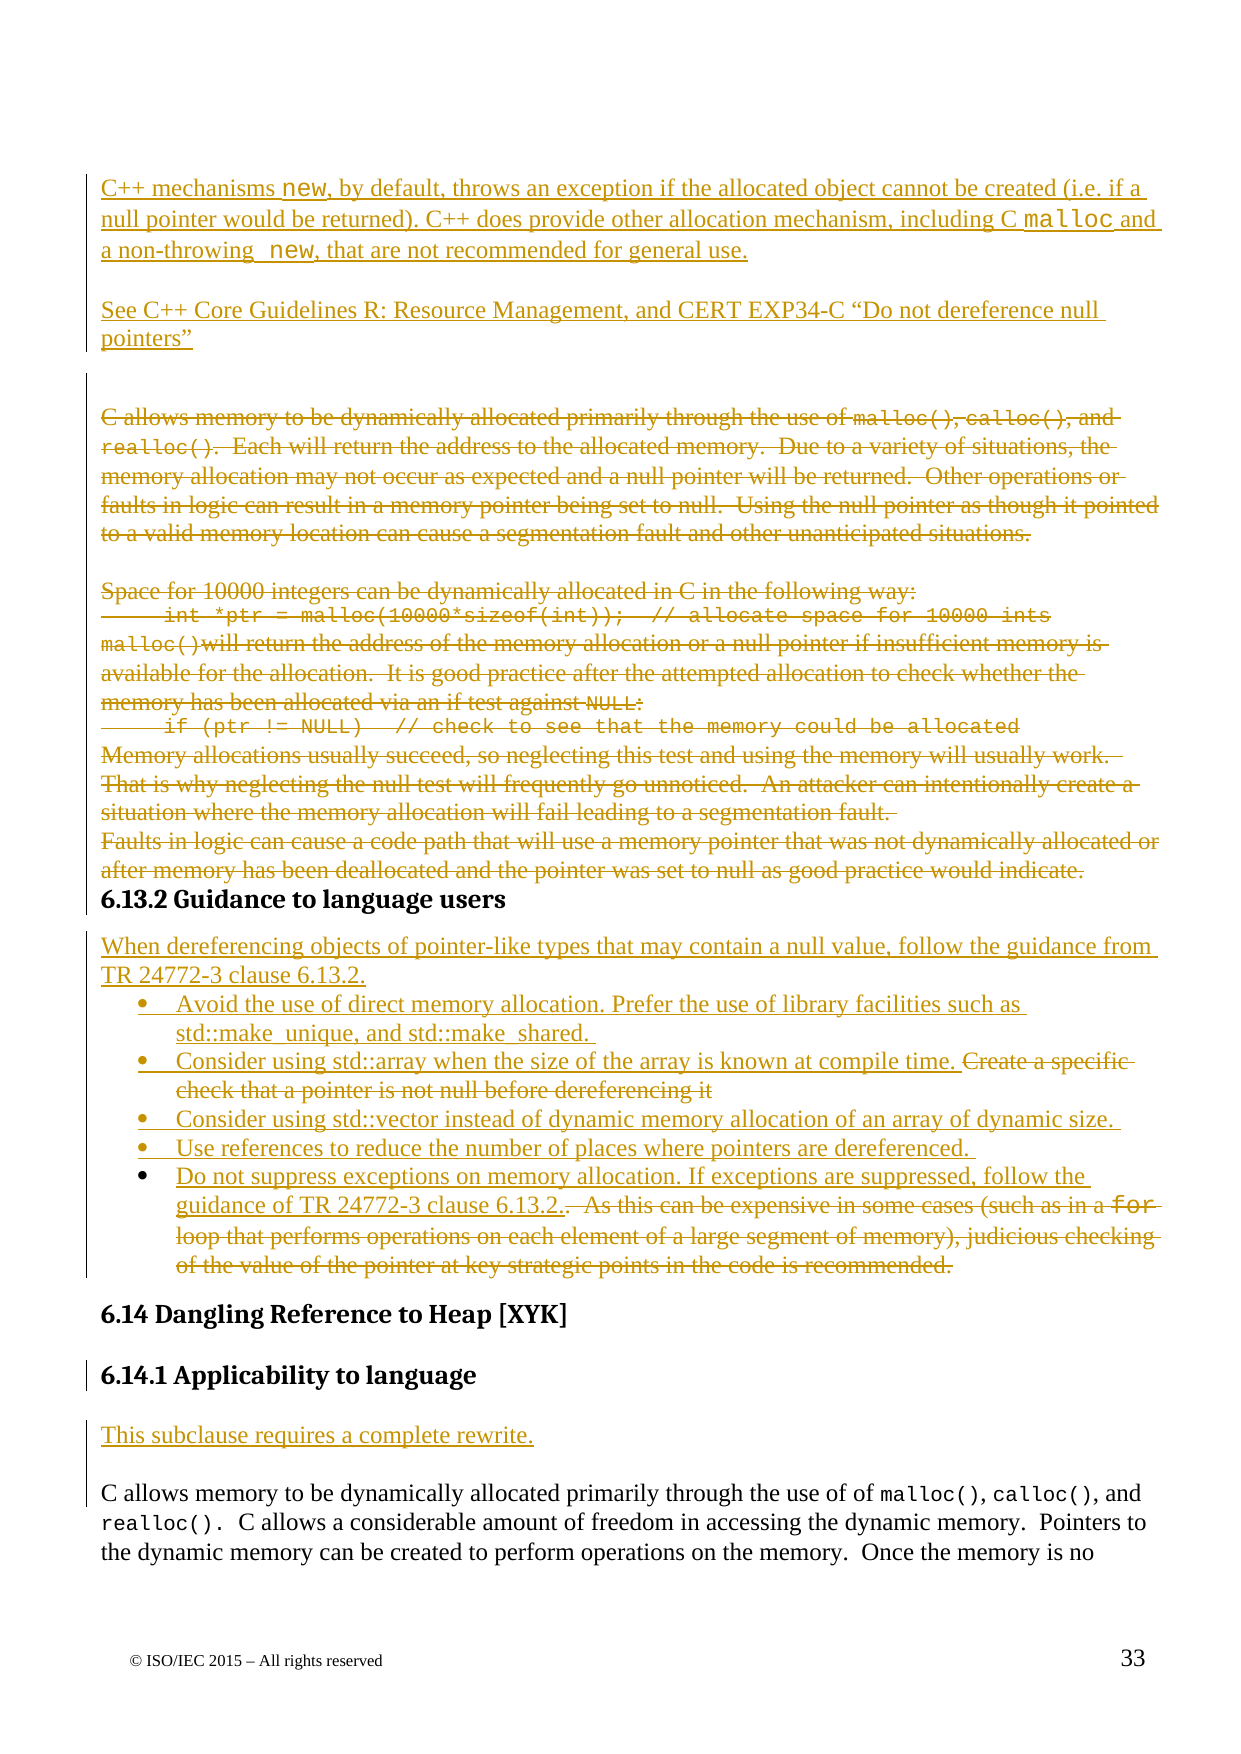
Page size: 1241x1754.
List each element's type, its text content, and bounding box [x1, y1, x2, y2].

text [101, 1478, 1164, 1566]
subtitle 6.13.2 Guidance to language users [101, 884, 1164, 915]
subtitle 6.14 Dangling Reference to Heap [XYK] [101, 1299, 1164, 1330]
subtitle 6.14.1 Applicability to language [101, 1360, 1164, 1391]
